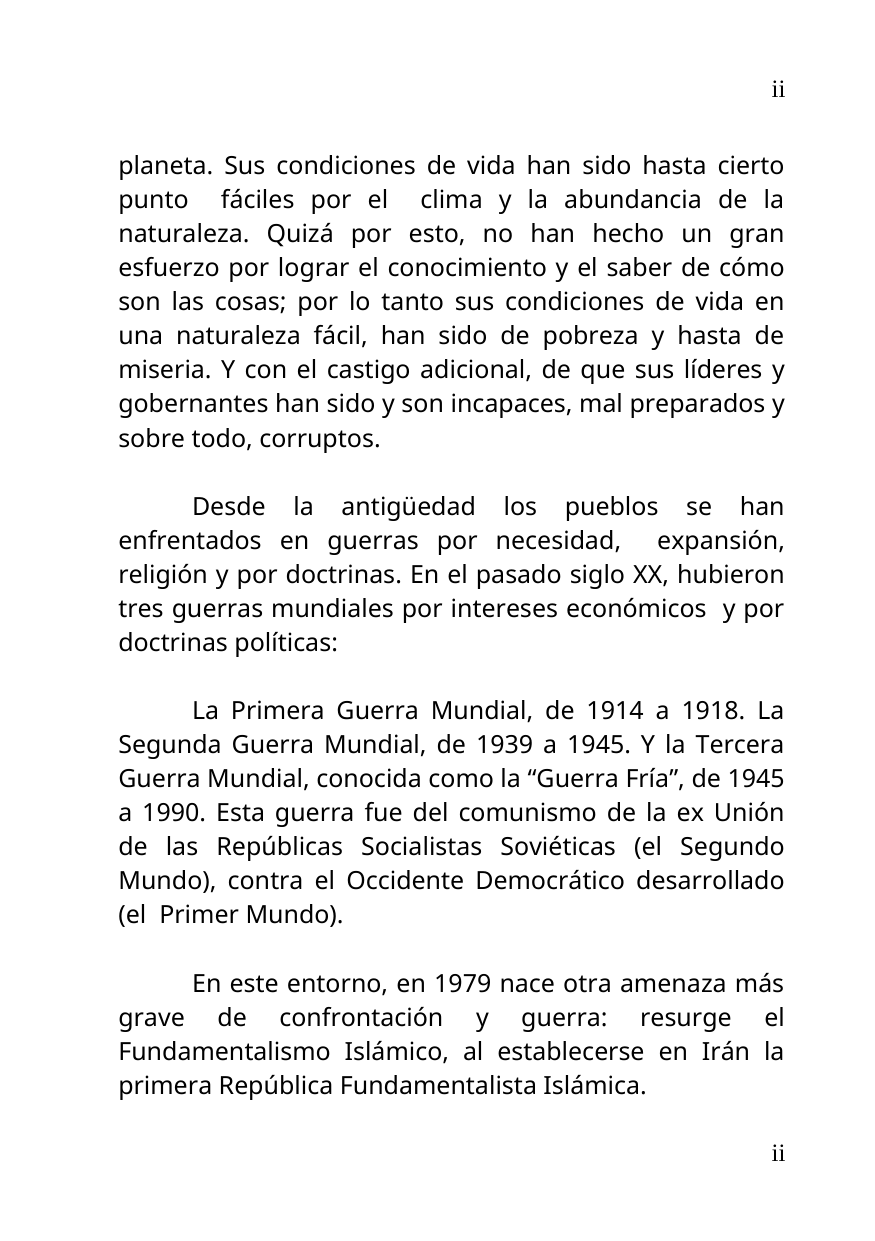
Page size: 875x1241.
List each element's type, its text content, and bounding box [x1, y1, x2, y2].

text En este entorno, en 1979 nace otra amenaza más grave de confrontación y guerra: resurge el Fundamentalismo Islámico, al establecerse en Irán la primera República Fundamentalista Islámica. [118, 965, 785, 1101]
text La Primera Guerra Mundial, de 1914 a 1918. La Segunda Guerra Mundial, de 1939 a 1945. Y la Tercera Guerra Mundial, conocida como la “Guerra Fría”, de 1945 a 1990. Esta guerra fue del comunismo de la ex Unión de las Repúblicas Socialistas Soviéticas (el Segundo Mundo), contra el Occidente Democrático desarrollado (el Primer Mundo). [118, 693, 785, 931]
text Desde la antigüedad los pueblos se han enfrentados en guerras por necesidad, expansión, religión y por doctrinas. En el pasado siglo XX, hubieron tres guerras mundiales por intereses económicos y por doctrinas políticas: [118, 488, 785, 659]
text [118, 148, 785, 454]
